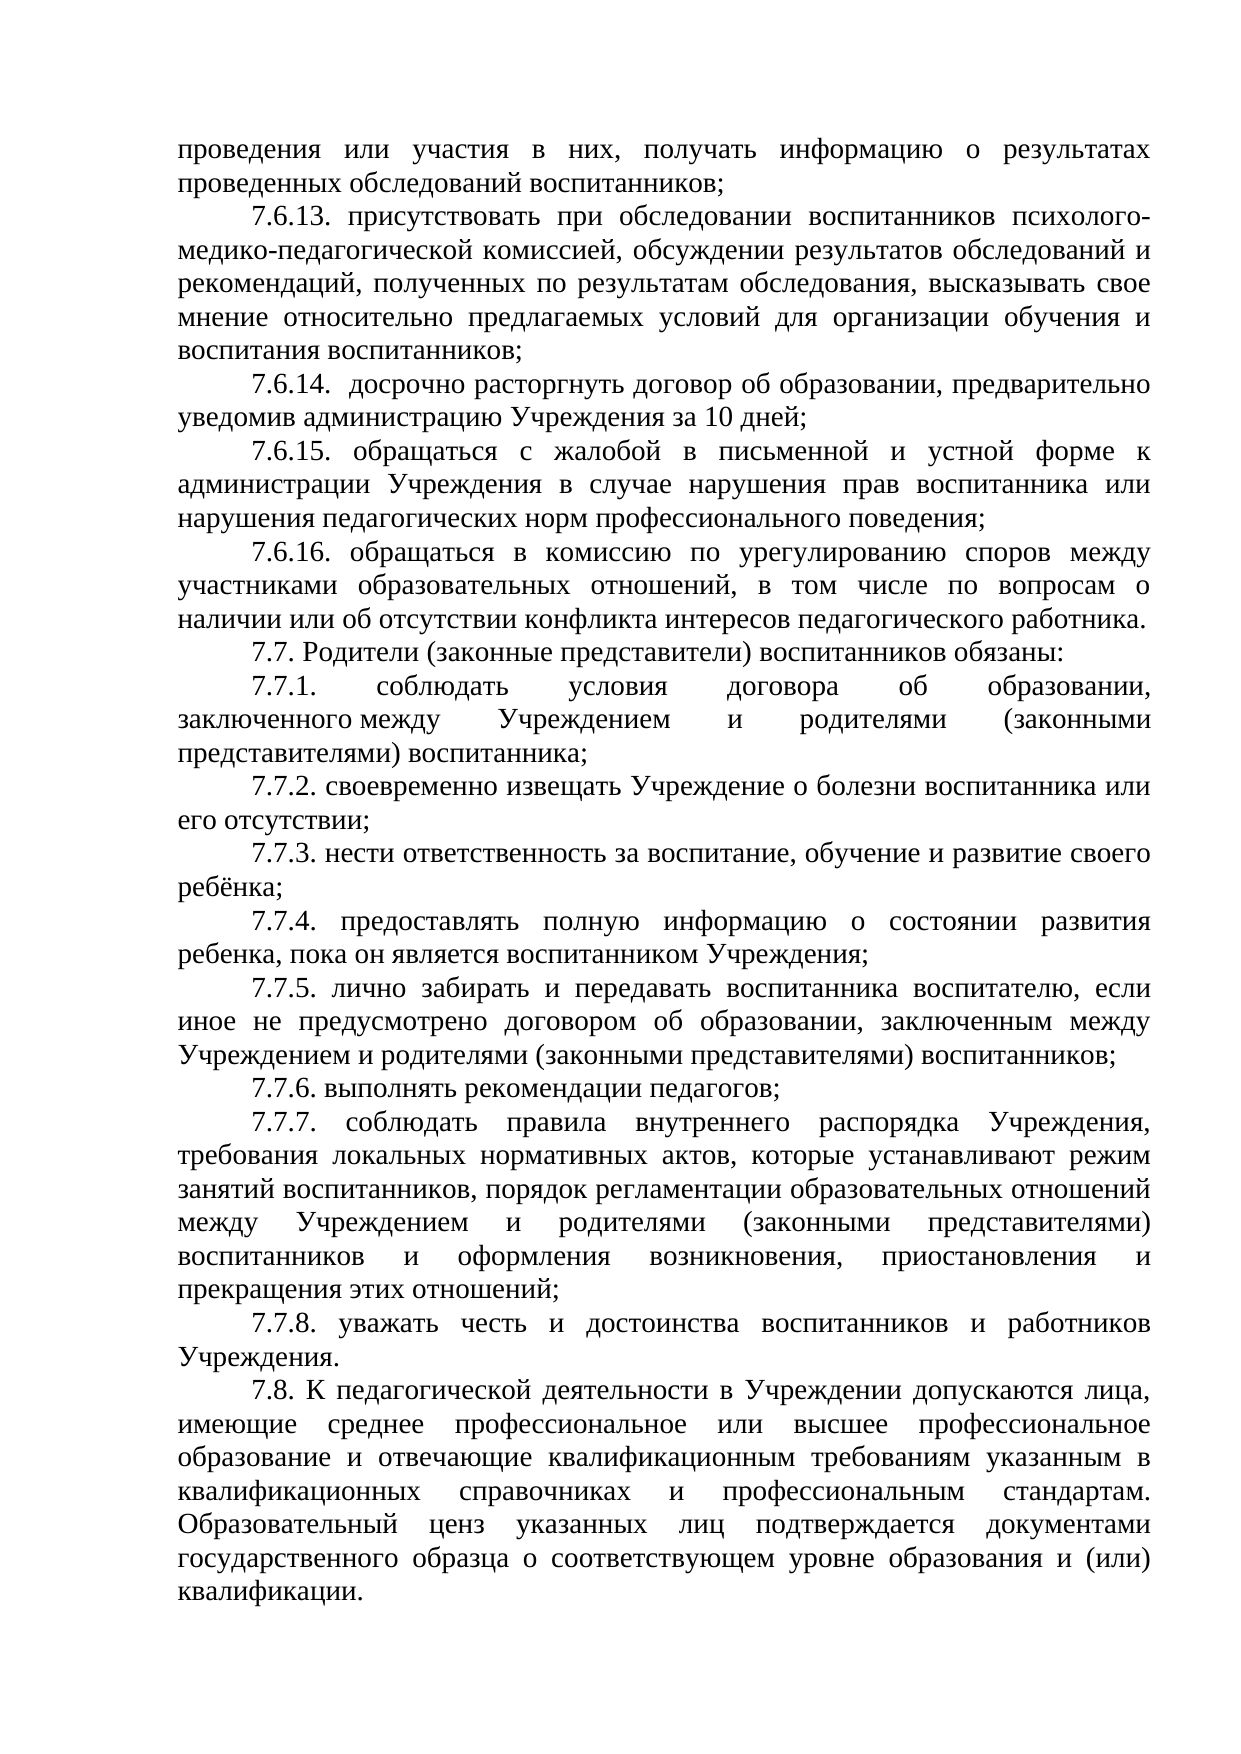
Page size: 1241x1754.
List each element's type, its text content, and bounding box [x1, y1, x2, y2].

text 7.7.4. предоставлять полную информацию о состоянии развития ребенка, пока он является воспитанником Учреждения; [177, 903, 1152, 970]
text 7.7. Родители (законные представители) воспитанников обязаны: [177, 634, 1152, 668]
text 7.6.15. обращаться с жалобой в письменной и устной форме к администрации Учреждения в случае нарушения прав воспитанника или нарушения педагогических норм профессионального поведения; [177, 433, 1152, 534]
text 7.7.2. своевременно извещать Учреждение о болезни воспитанника или его отсутствии; [177, 768, 1152, 836]
text 7.7.1. соблюдать условия договора об образовании, заключенного между Учреждением и родителями (законными представителями) воспитанника; [177, 668, 1152, 768]
text 7.7.3. нести ответственность за воспитание, обучение и развитие своего ребёнка; [177, 836, 1152, 903]
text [177, 131, 1152, 198]
text 7.7.8. уважать честь и достоинства воспитанников и работников Учреждения. [177, 1305, 1152, 1372]
text 7.8. К педагогической деятельности в Учреждении допускаются лица, имеющие среднее профессиональное или высшее профессиональное образование и отвечающие квалификационным требованиям указанным в квалификационных справочниках и профессиональным стандартам. Образовательный ценз указанных лиц подтверждается документами государственного образца о соответствующем уровне образования и (или) квалификации. [177, 1372, 1152, 1607]
text 7.6.14. досрочно расторгнуть договор об образовании, предварительно уведомив администрацию Учреждения за 10 дней; [177, 366, 1152, 433]
text 7.6.13. присутствовать при обследовании воспитанников психолого-медико-педагогической комиссией, обсуждении результатов обследований и рекомендаций, полученных по результатам обследования, высказывать свое мнение относительно предлагаемых условий для организации обучения и воспитания воспитанников; [177, 198, 1152, 366]
text 7.6.16. обращаться в комиссию по урегулированию споров между участниками образовательных отношений, в том числе по вопросам о наличии или об отсутствии конфликта интересов педагогического работника. [177, 534, 1152, 634]
text 7.7.7. соблюдать правила внутреннего распорядка Учреждения, требования локальных нормативных актов, которые устанавливают режим занятий воспитанников, порядок регламентации образовательных отношений между Учреждением и родителями (законными представителями) воспитанников и оформления возникновения, приостановления и прекращения этих отношений; [177, 1104, 1152, 1305]
text 7.7.5. лично забирать и передавать воспитанника воспитателю, если иное не предусмотрено договором об образовании, заключенным между Учреждением и родителями (законными представителями) воспитанников; [177, 970, 1152, 1070]
text 7.7.6. выполнять рекомендации педагогов; [177, 1070, 1152, 1104]
